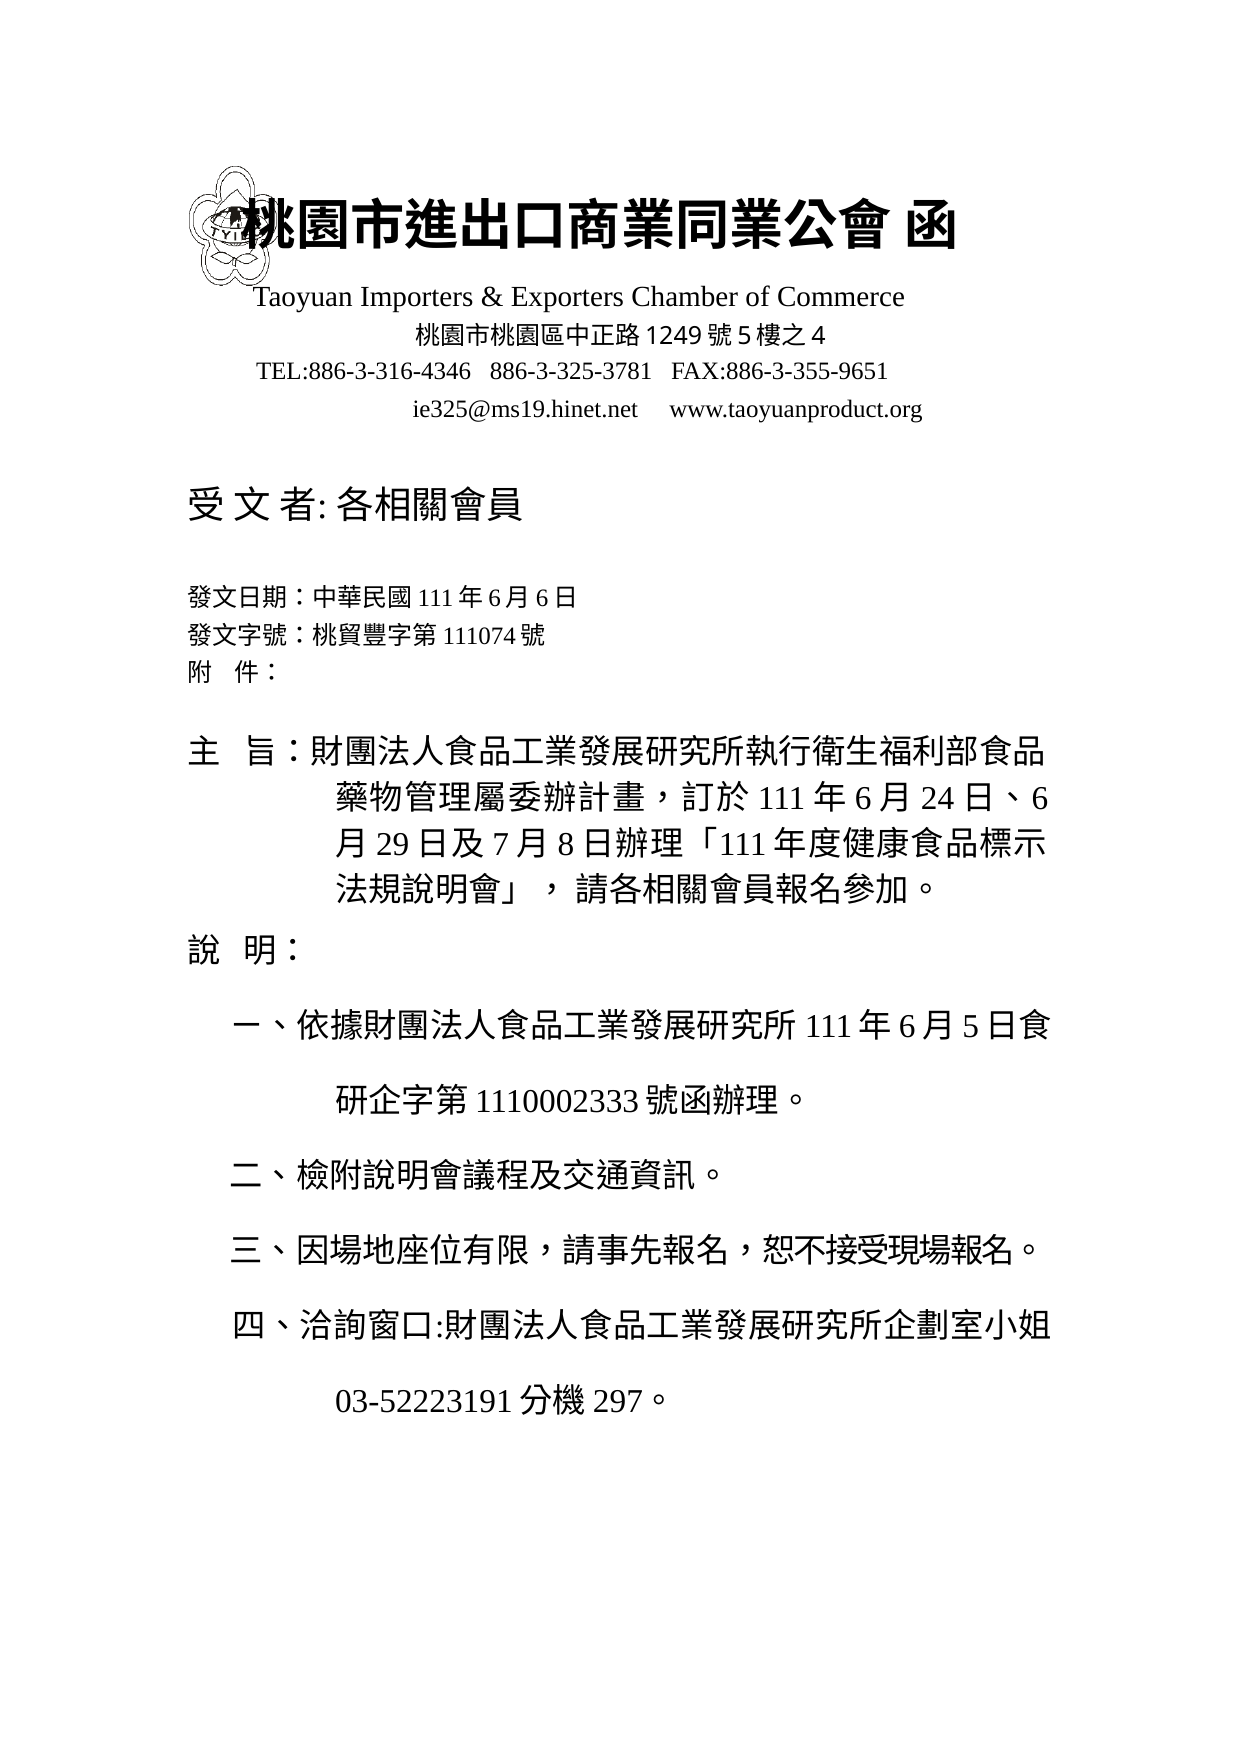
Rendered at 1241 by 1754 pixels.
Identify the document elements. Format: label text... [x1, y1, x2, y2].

text 說 明： [187, 910, 1053, 985]
text 桃園市桃園區中正路1249號5樓之4 [187, 314, 1053, 352]
text 附 件： [187, 652, 1078, 689]
text TEL:886-3-316-4346 886-3-325-3781 FAX:886-3-355-9651 [187, 352, 1103, 389]
text 二、檢附說明會議程及交通資訊。 [187, 1135, 1053, 1210]
text 三、因場地座位有限，請事先報名，恕不接受現場報名。 [187, 1210, 1053, 1285]
text 發文日期：中華民國111年6月6日 [187, 577, 1078, 614]
text 四、洽詢窗口:財團法人食品工業發展研究所企劃室小姐03-52223191分機297。 [187, 1285, 1053, 1435]
text Taoyuan Importers & Exporters Chamber of Commerce [187, 277, 1053, 314]
text 受 文 者: 各相關會員 [187, 464, 1092, 539]
text 發文字號：桃貿豐字第111074號 [187, 614, 1078, 652]
text 主 旨：財團法人食品工業發展研究所執行衛生福利部食品藥物管理屬委辦計畫，訂於111年6月24日、6月29日及7月8日辦理「111年度健康食品標示法規說明會」， 請各相關會員報名參加。 [187, 727, 1048, 910]
text 桃園市進出口商業同業公會 函 [187, 164, 1053, 277]
text ie325@ms19.hinet.net www.taoyuanproduct.org [187, 389, 1147, 427]
text ㄧ、依據財團法人食品工業發展研究所111年6月5日食研企字第1110002333號函辦理。 [187, 985, 1053, 1135]
